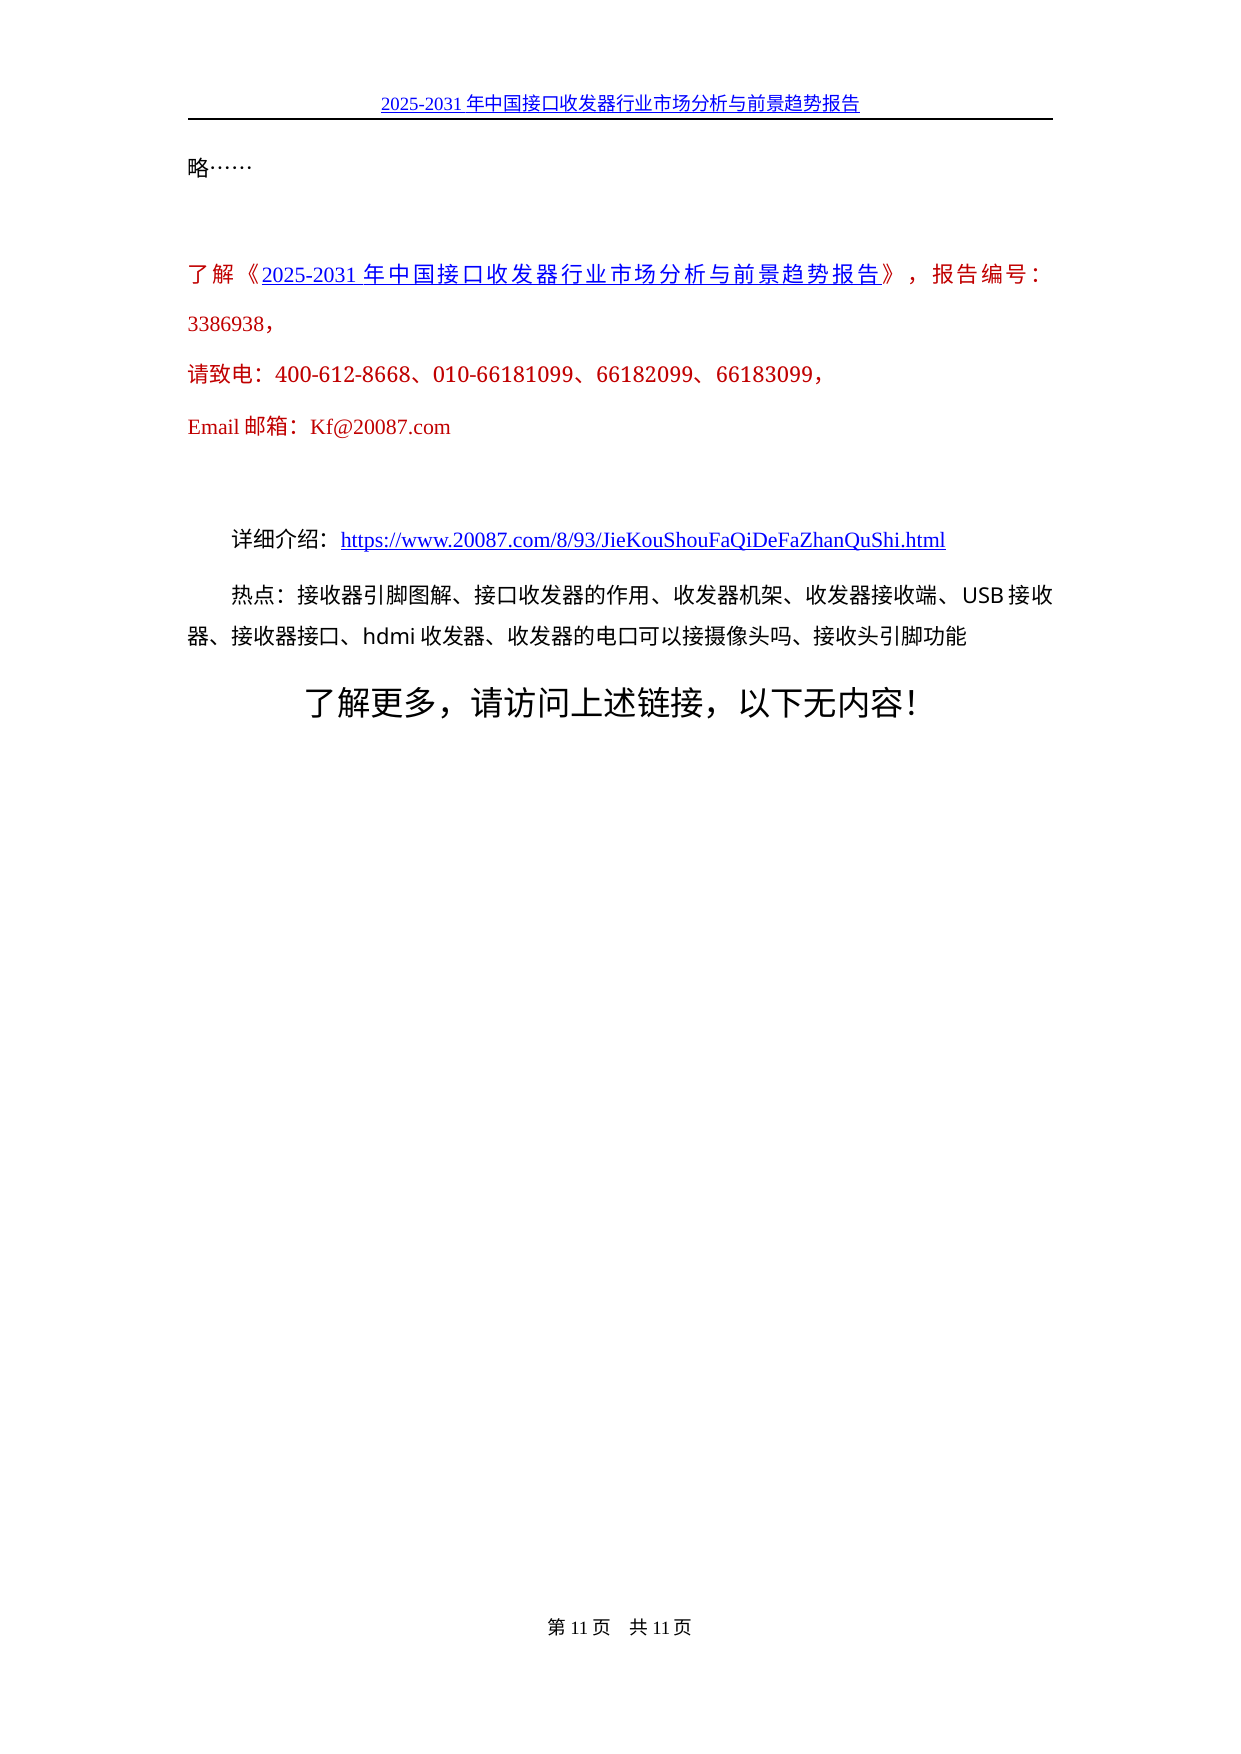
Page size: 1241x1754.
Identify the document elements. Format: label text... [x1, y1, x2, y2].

text 了解《2025-2031年中国接口收发器行业市场分析与前景趋势报告》，报告编号：3386938， [187, 257, 1053, 338]
title 了解更多，请访问上述链接，以下无内容！ [187, 669, 1053, 734]
text 请致电：400-612-8668、010-66181099、66182099、66183099， [187, 357, 1053, 389]
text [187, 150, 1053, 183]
text Email邮箱：Kf@20087.com [187, 408, 1053, 441]
text 详细介绍：https://www.20087.com/8/93/JieKouShouFaQiDeFaZhanQuShi.html [187, 521, 1053, 554]
text 热点：接收器引脚图解、接口收发器的作用、收发器机架、收发器接收端、USB接收器、接收器接口、hdmi收发器、收发器的电口可以接摄像头吗、接收头引脚功能 [187, 578, 1053, 651]
